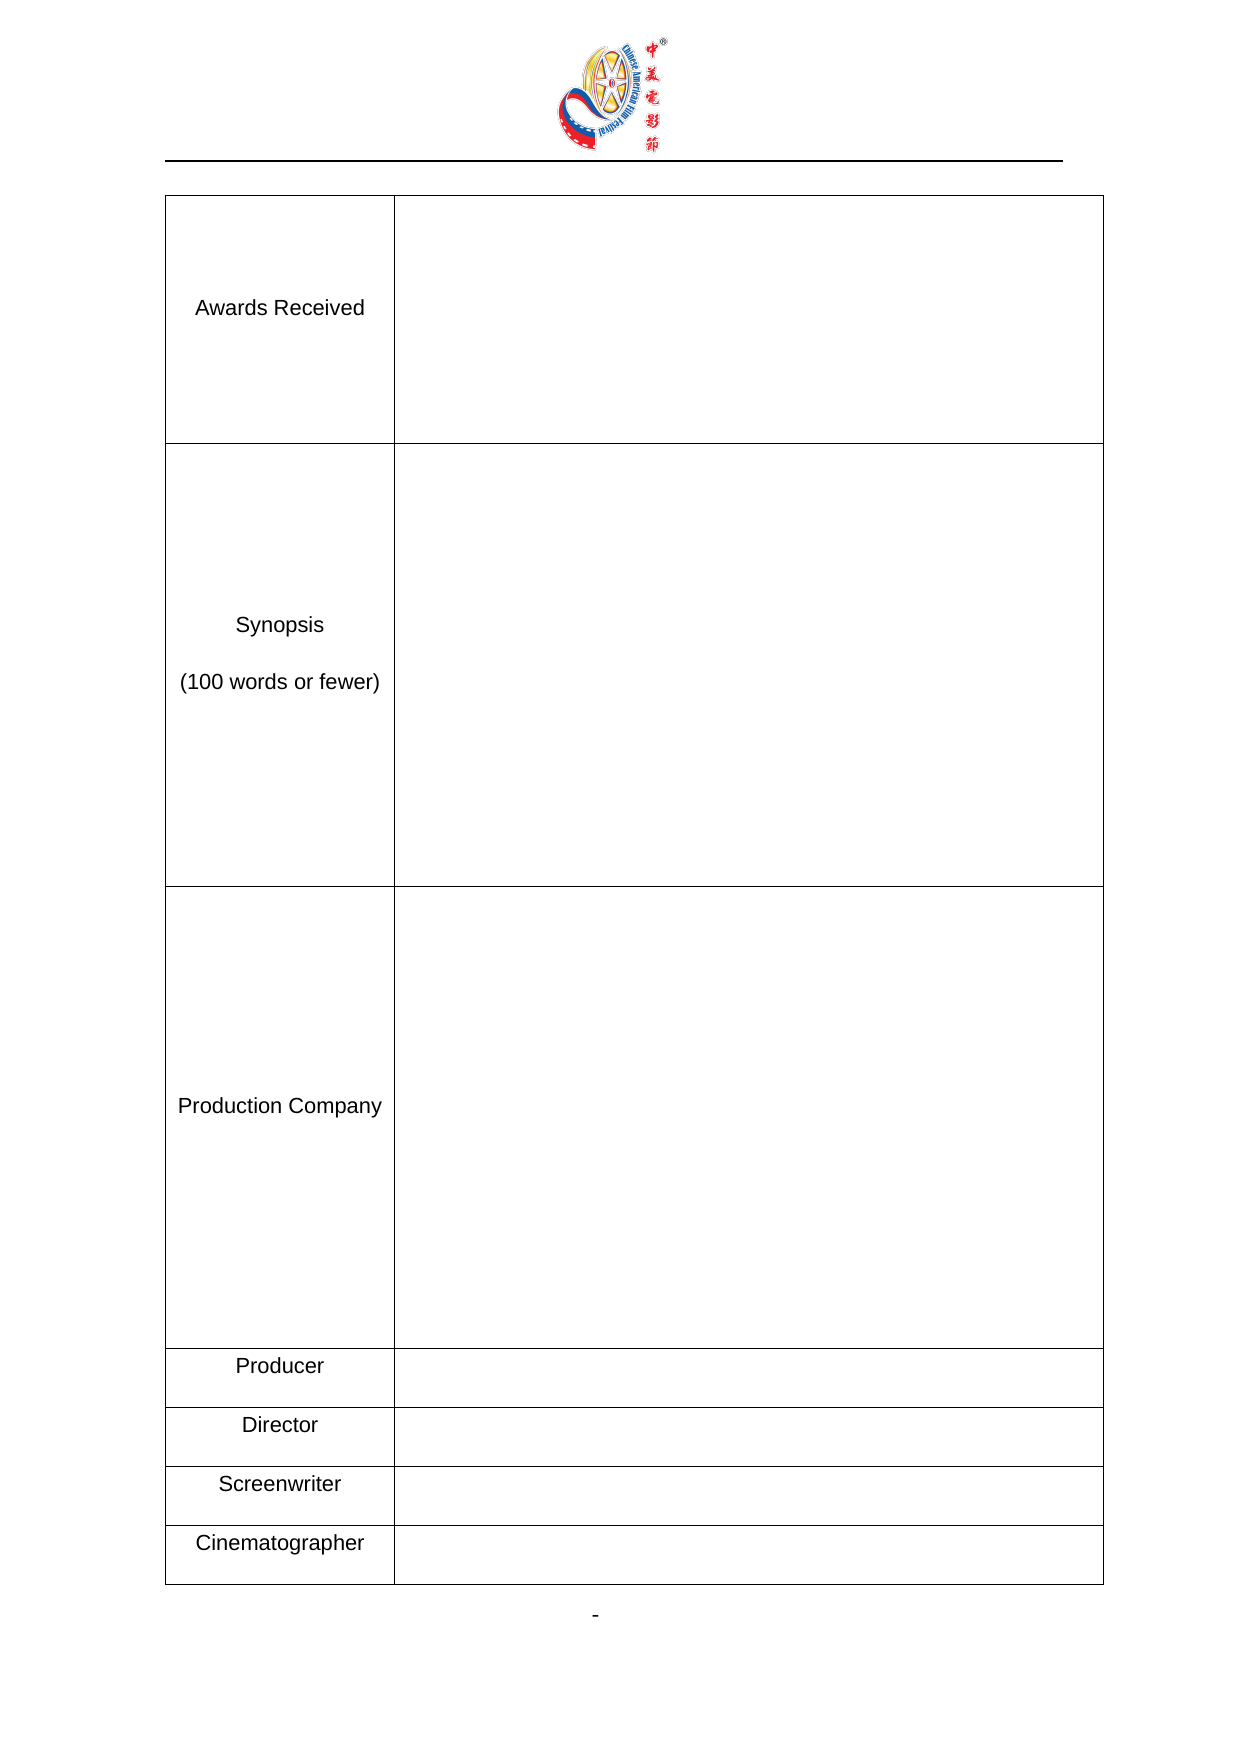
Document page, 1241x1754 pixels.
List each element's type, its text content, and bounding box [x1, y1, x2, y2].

table_cell [395, 1526, 1103, 1584]
table_cell Screenwriter [166, 1467, 394, 1525]
table_cell Synopsis (100 words or fewer) [166, 444, 394, 886]
table_cell Production Company [166, 887, 394, 1348]
table_cell Producer [166, 1349, 394, 1407]
table_cell Cinematographer [166, 1526, 394, 1584]
table_cell [395, 1467, 1103, 1525]
table_cell [395, 444, 1103, 886]
table_cell [395, 1349, 1103, 1407]
table_cell Director [166, 1408, 394, 1466]
table_cell [395, 196, 1103, 443]
table_cell [395, 1408, 1103, 1466]
table_cell Awards Received [166, 196, 394, 443]
table_cell [395, 887, 1103, 1348]
picture [548, 29, 677, 159]
